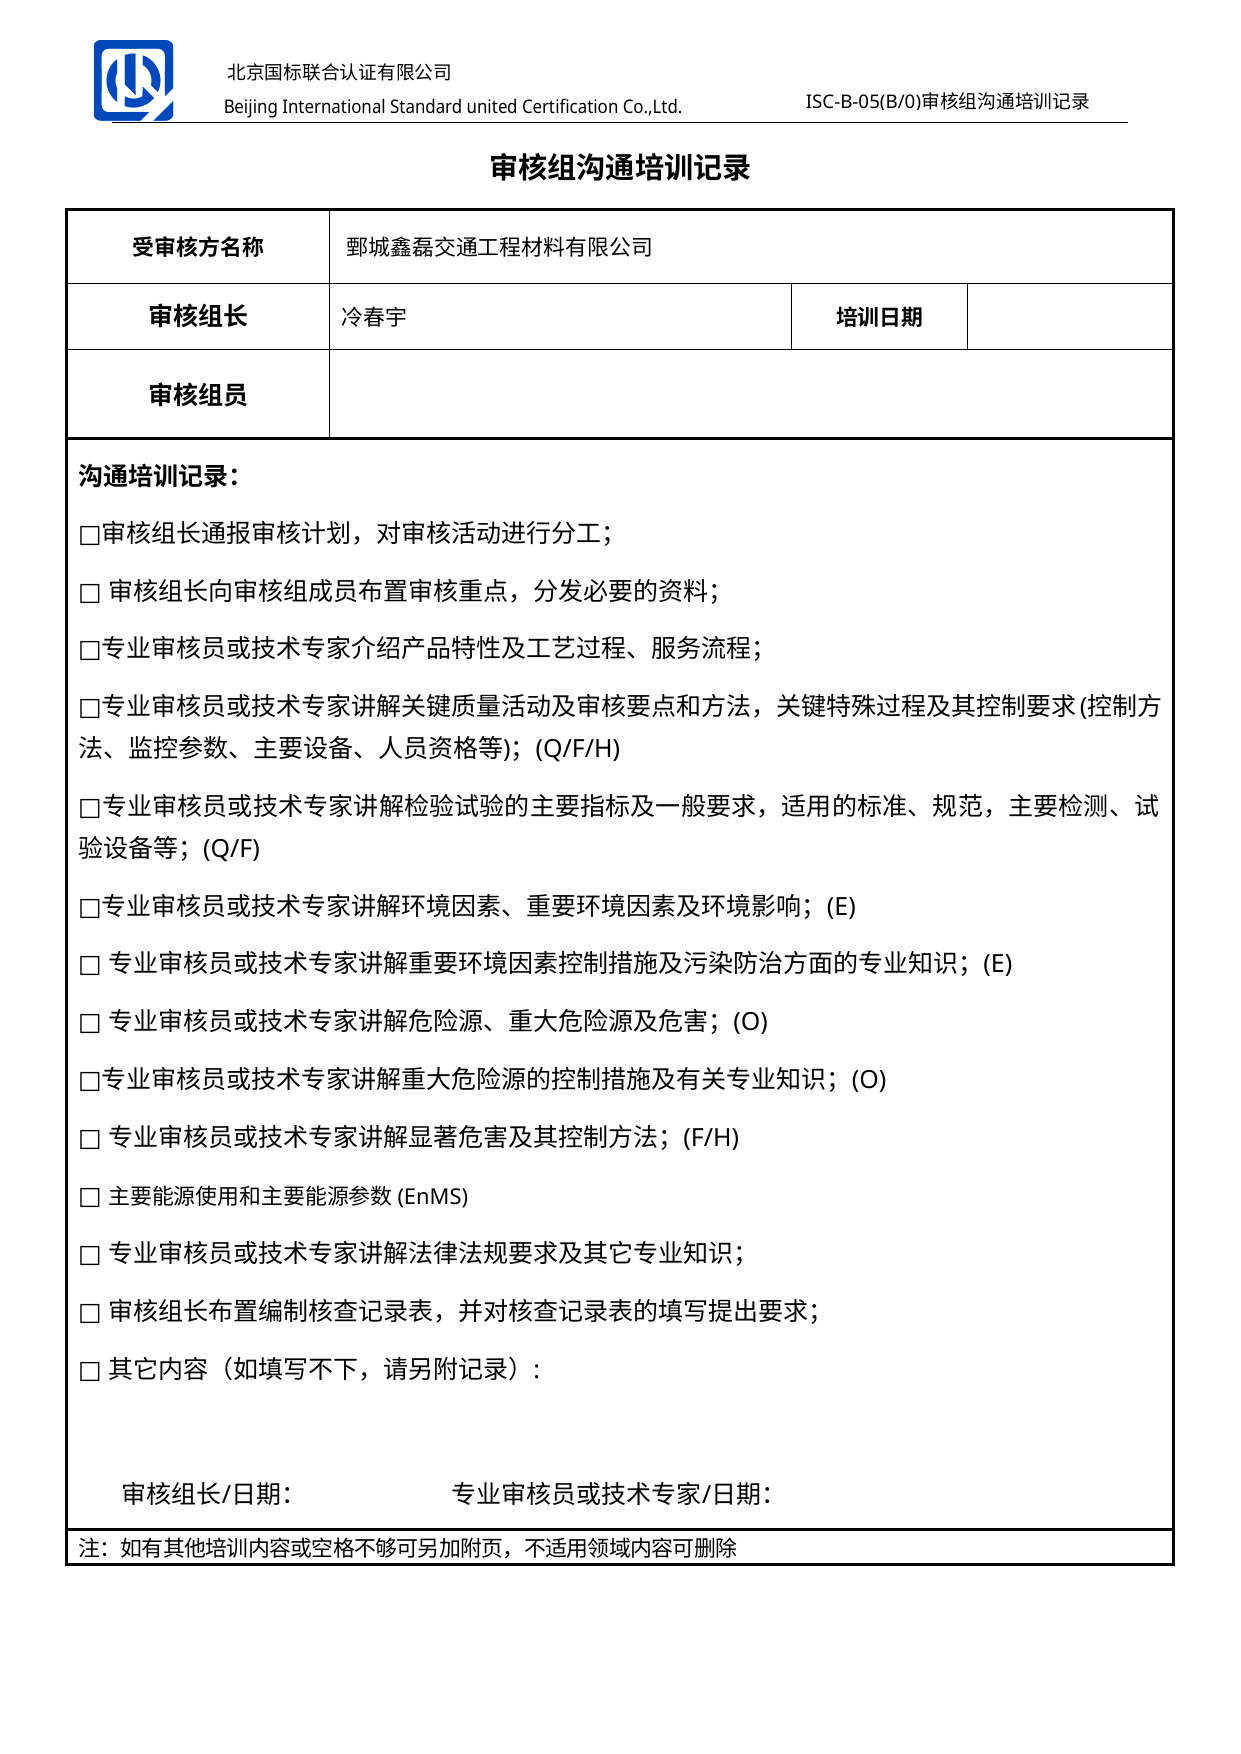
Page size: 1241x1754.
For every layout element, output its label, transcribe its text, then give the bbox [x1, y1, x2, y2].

picture [93, 40, 174, 121]
table_cell [330, 350, 1172, 437]
table_cell 培训日期 [792, 284, 967, 349]
table_cell 注：如有其他培训内容或空格不够可另加附页，不适用领域内容可删除 [68, 1531, 1172, 1563]
table_header 受审核方名称 [68, 211, 329, 282]
table_cell 沟通培训记录： □审核组长通报审核计划，对审核活动进行分工； □ 审核组长向审核组成员布置审核重点，分发必要的资料； □专业审核员或技术专家介绍产品特性及工艺过程、服务流程； □专业审核员或技术专家讲解关键质量活动及审核要点和方法，关键特殊过程及其控制要求(控制方法、监控参数、主要设备、人员资格等)；(Q/F/H) □专业审核员或技术专家讲解检验试验的主要指标及一般要求，适用的标准、规范，主要检测、试验设备等；(Q/F) □专业审核员或技术专家讲解环境因素、重要环境因素及环境影响；(E) □ 专业审核员或技术专家讲解重要环境因素控制措施及污染防治方面的专业知识；(E) □ 专业审核员或技术专家讲解危险源、重大危险源及危害；(O) □专业审核员或技术专家讲解重大危险源的控制措施及有关专业知识；(O) □ 专业审核员或技术专家讲解显著危害及其控制方法；(F/H) □ 主要能源使用和主要能源参数 (EnMS) □ 专业审核员或技术专家讲解法律法规要求及其它专业知识； □ 审核组长布置编制核查记录表，并对核查记录表的填写提出要求； □ 其它内容（如填写不下，请另附记录）: 审核组长/日期： 专业审核员或技术专家/日期： [68, 440, 1172, 1528]
table_cell 审核组长 [68, 284, 329, 349]
table_cell 冷春宇 [330, 284, 791, 349]
table_header 鄄城鑫磊交通工程材料有限公司 [330, 211, 1172, 282]
table_cell [968, 284, 1172, 349]
text 审核组沟通培训记录 [112, 144, 1128, 186]
table_cell 审核组员 [68, 350, 329, 437]
